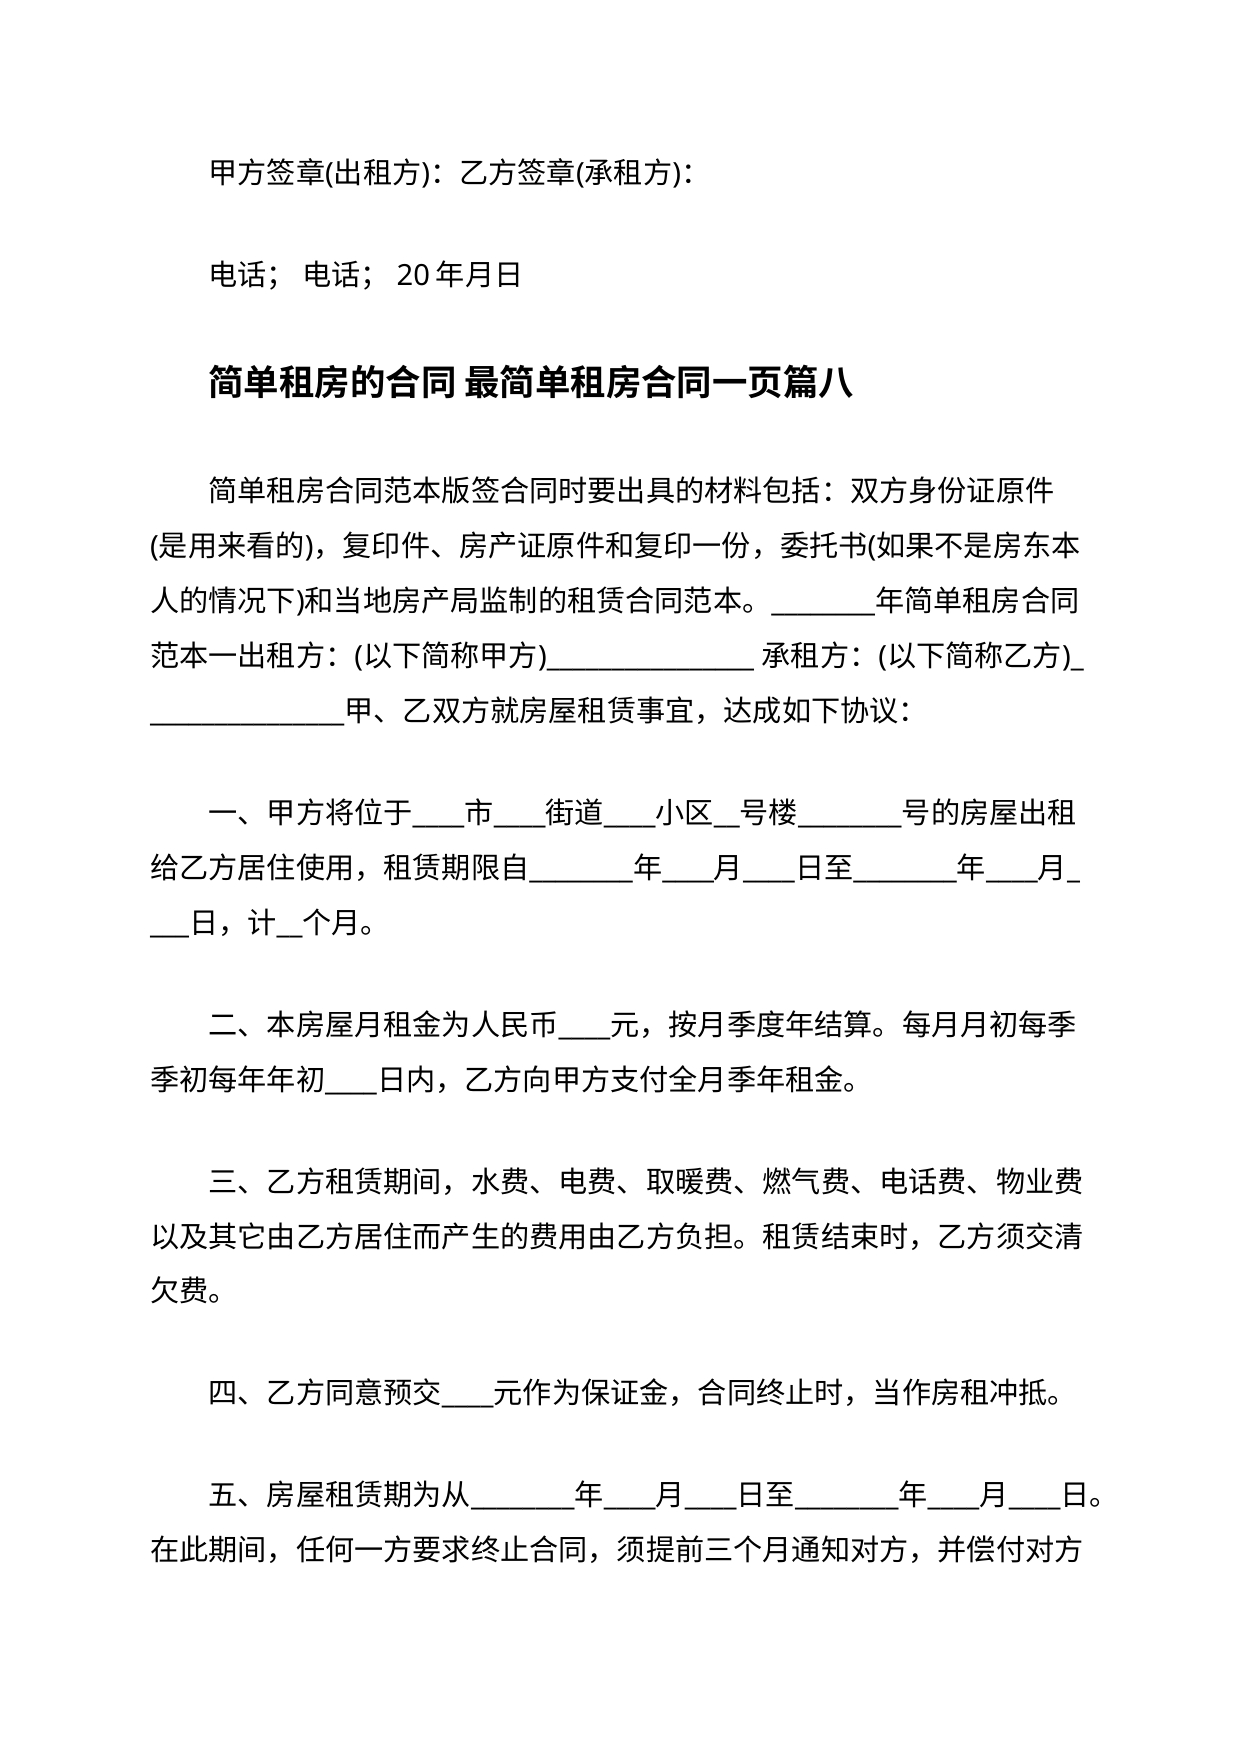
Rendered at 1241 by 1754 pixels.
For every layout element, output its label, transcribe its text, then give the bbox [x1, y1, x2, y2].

text 简单租房合同范本版签合同时要出具的材料包括：双方身份证原件(是用来看的)，复印件、房产证原件和复印一份，委托书(如果不是房东本人的情况下)和当地房产局监制的租赁合同范本。________年简单租房合同范本一出租方：(以下简称甲方)________________ 承租方：(以下简称乙方)________________甲、乙双方就房屋租赁事宜，达成如下协议： [150, 467, 1090, 730]
text 简单租房的合同 最简单租房合同一页篇八 [150, 354, 1090, 405]
text 三、乙方租赁期间，水费、电费、取暖费、燃气费、电话费、物业费以及其它由乙方居住而产生的费用由乙方负担。租赁结束时，乙方须交清欠费。 [150, 1158, 1090, 1310]
text 二、本房屋月租金为人民币____元，按月季度年结算。每月月初每季季初每年年初____日内，乙方向甲方支付全月季年租金。 [150, 1001, 1090, 1099]
text 电话； 电话； 20年月日 [150, 252, 1090, 294]
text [150, 1472, 1090, 1569]
text 一、甲方将位于____市____街道____小区__号楼________号的房屋出租给乙方居住使用，租赁期限自________年____月____日至________年____月____日，计__个月。 [150, 789, 1090, 942]
text 甲方签章(出租方)：乙方签章(承租方)： [150, 150, 1090, 192]
text 四、乙方同意预交____元作为保证金，合同终止时，当作房租冲抵。 [150, 1370, 1090, 1412]
